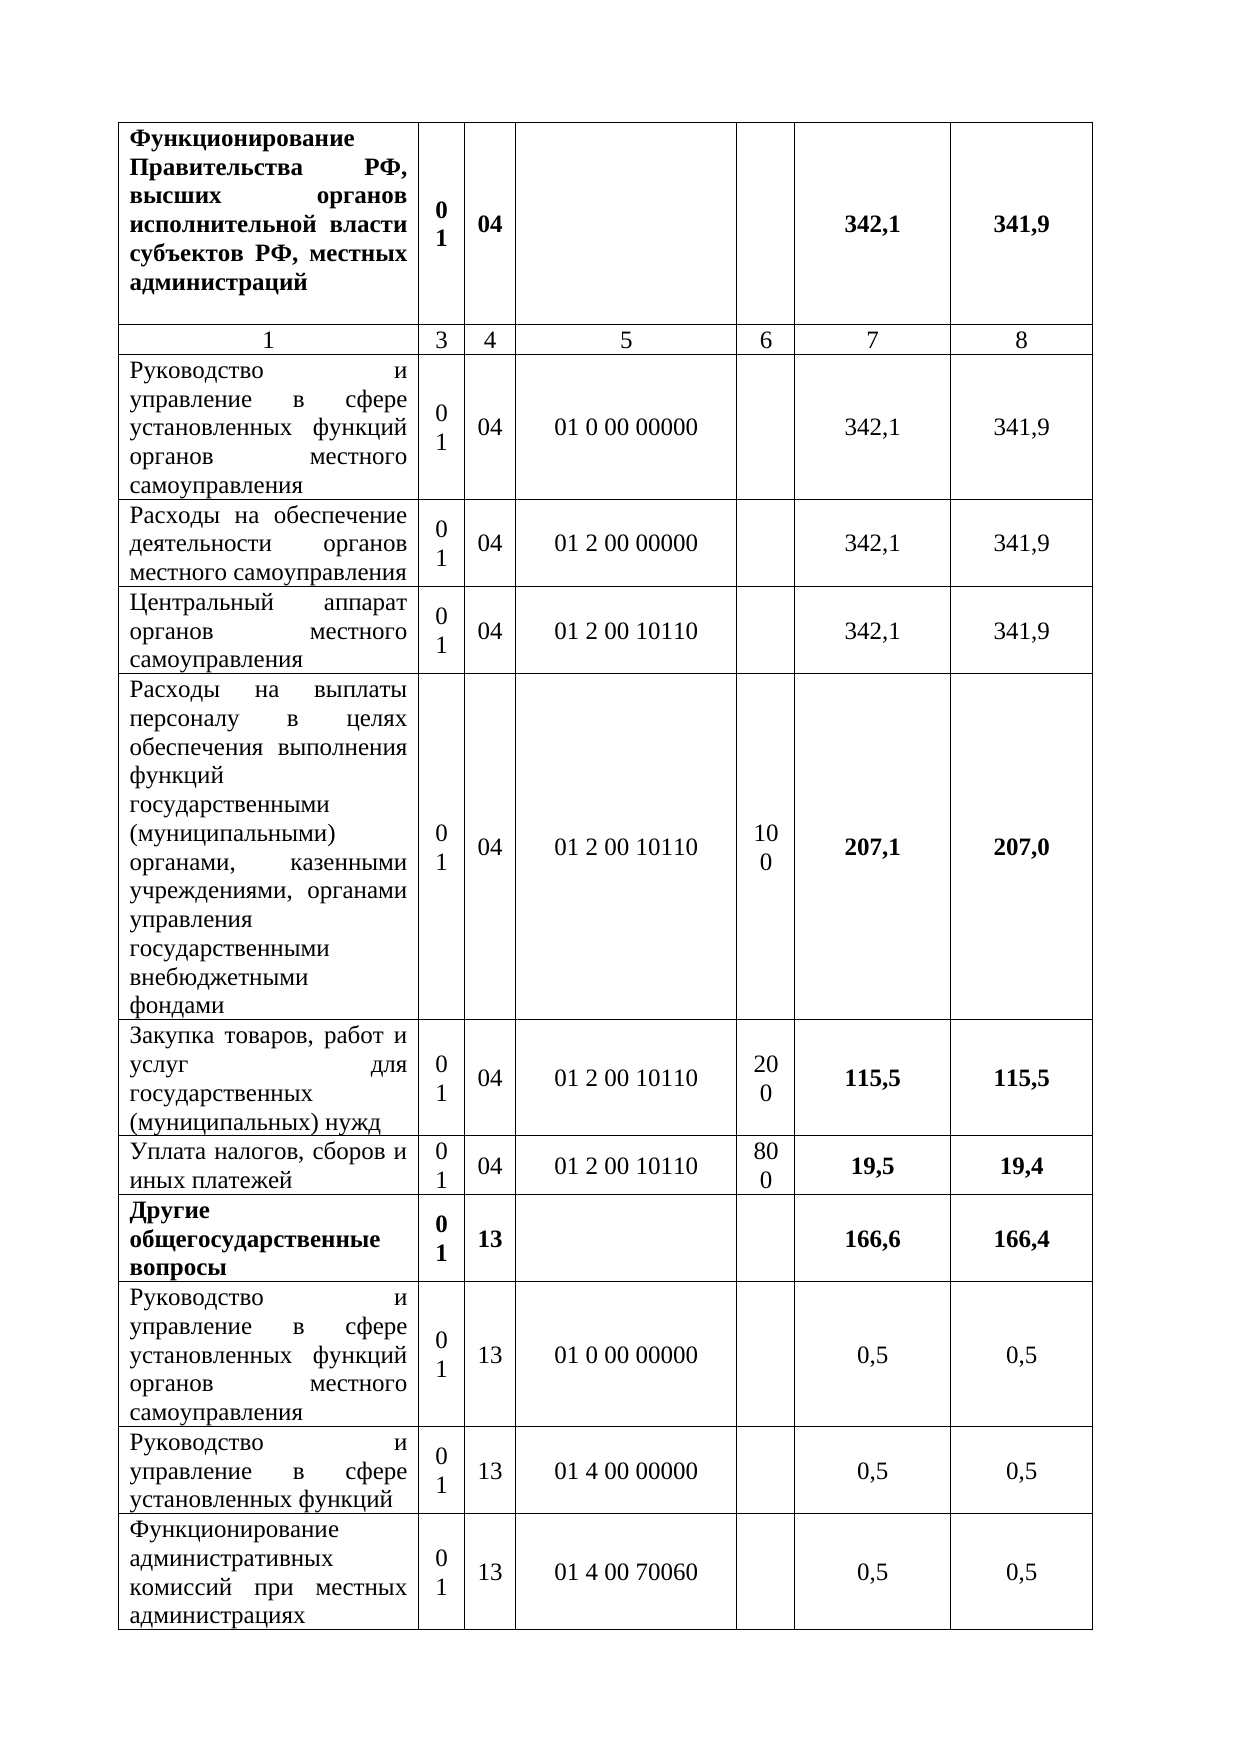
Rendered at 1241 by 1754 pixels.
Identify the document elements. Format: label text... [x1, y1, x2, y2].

table_cell 166,6 [795, 1195, 950, 1281]
table_cell 01 4 00 70060 [516, 1514, 736, 1629]
table_cell 04 [465, 1020, 515, 1135]
table_cell 04 [465, 674, 515, 1019]
table_cell 100 [737, 674, 794, 1019]
table_cell 5 [516, 325, 736, 354]
table_cell Уплата налогов, сборов и иных платежей [119, 1136, 418, 1194]
table_cell 01 2 00 10110 [516, 587, 736, 673]
table_cell [737, 1427, 794, 1513]
table_cell 3 [419, 325, 464, 354]
table_cell Центральный аппарат органов местного самоуправления [119, 587, 418, 673]
table_cell 4 [465, 325, 515, 354]
table_cell 13 [465, 1195, 515, 1281]
table_cell Руководство и управление в сфере установленных функций органов местного самоуправления [119, 1282, 418, 1426]
table_cell [737, 500, 794, 586]
table_cell 01 [419, 1195, 464, 1281]
table_cell Функционирование Правительства РФ, высших органов исполнительной власти субъектов РФ, местных администраций [119, 123, 418, 324]
table_cell 01 2 00 10110 [516, 1020, 736, 1135]
table_cell 01 0 00 00000 [516, 355, 736, 499]
table_cell [737, 1195, 794, 1281]
table_cell [737, 355, 794, 499]
table_cell 13 [465, 1282, 515, 1426]
table_cell 01 [419, 1282, 464, 1426]
table_cell 8 [951, 325, 1092, 354]
table_cell 01 2 00 10110 [516, 1136, 736, 1194]
table_cell 6 [737, 325, 794, 354]
table_cell Расходы на выплаты персоналу в целях обеспечения выполнения функций государственными (муниципальными) органами, казенными учреждениями, органами управления государственными внебюджетными фондами [119, 674, 418, 1019]
table_cell 342,1 [795, 500, 950, 586]
table_cell 200 [737, 1020, 794, 1135]
table_cell 04 [465, 123, 515, 324]
table_cell 207,0 [951, 674, 1092, 1019]
table_cell 0,5 [951, 1282, 1092, 1426]
table_cell 01 2 00 00000 [516, 500, 736, 586]
table_cell 01 [419, 123, 464, 324]
table_cell 01 [419, 1136, 464, 1194]
table_cell 01 [419, 1514, 464, 1629]
table_cell 341,9 [951, 123, 1092, 324]
table_cell 04 [465, 500, 515, 586]
table_cell 1 [119, 325, 418, 354]
table_cell 01 [419, 1020, 464, 1135]
table_cell 01 [419, 1427, 464, 1513]
table_cell 7 [795, 325, 950, 354]
table_cell 04 [465, 1136, 515, 1194]
table_cell 04 [465, 355, 515, 499]
table_cell 01 [419, 587, 464, 673]
table_cell 13 [465, 1427, 515, 1513]
table_cell 342,1 [795, 355, 950, 499]
table_cell 0,5 [795, 1427, 950, 1513]
table_cell 0,5 [795, 1514, 950, 1629]
table_cell 341,9 [951, 355, 1092, 499]
table_cell 01 [419, 500, 464, 586]
table_cell [737, 587, 794, 673]
table_cell 342,1 [795, 587, 950, 673]
table_cell 01 4 00 00000 [516, 1427, 736, 1513]
table_cell 341,9 [951, 587, 1092, 673]
table_cell 0,5 [951, 1427, 1092, 1513]
table_cell 01 [419, 674, 464, 1019]
table_cell Закупка товаров, работ и услуг для государственных (муниципальных) нужд [119, 1020, 418, 1135]
table_cell 13 [465, 1514, 515, 1629]
table_cell 04 [465, 587, 515, 673]
table_cell Функционирование административных комиссий при местных администрациях [119, 1514, 418, 1629]
table_cell 115,5 [951, 1020, 1092, 1135]
table_cell [737, 123, 794, 324]
table_cell 19,4 [951, 1136, 1092, 1194]
table_cell 01 [419, 355, 464, 499]
table_cell 19,5 [795, 1136, 950, 1194]
table_cell Расходы на обеспечение деятельности органов местного самоуправления [119, 500, 418, 586]
table_cell Руководство и управление в сфере установленных функций органов местного самоуправления [119, 355, 418, 499]
table_cell [737, 1282, 794, 1426]
table_cell 115,5 [795, 1020, 950, 1135]
table_cell [737, 1514, 794, 1629]
table_cell 0,5 [951, 1514, 1092, 1629]
table_cell 01 2 00 10110 [516, 674, 736, 1019]
table_cell 0,5 [795, 1282, 950, 1426]
table_cell 01 0 00 00000 [516, 1282, 736, 1426]
table_cell Руководство и управление в сфере установленных функций [119, 1427, 418, 1513]
table_cell 342,1 [795, 123, 950, 324]
table_cell 341,9 [951, 500, 1092, 586]
table_cell 166,4 [951, 1195, 1092, 1281]
table_cell 800 [737, 1136, 794, 1194]
table_cell [516, 1195, 736, 1281]
table_cell 207,1 [795, 674, 950, 1019]
table_cell Другие общегосударственные вопросы [119, 1195, 418, 1281]
table_cell [516, 123, 736, 324]
